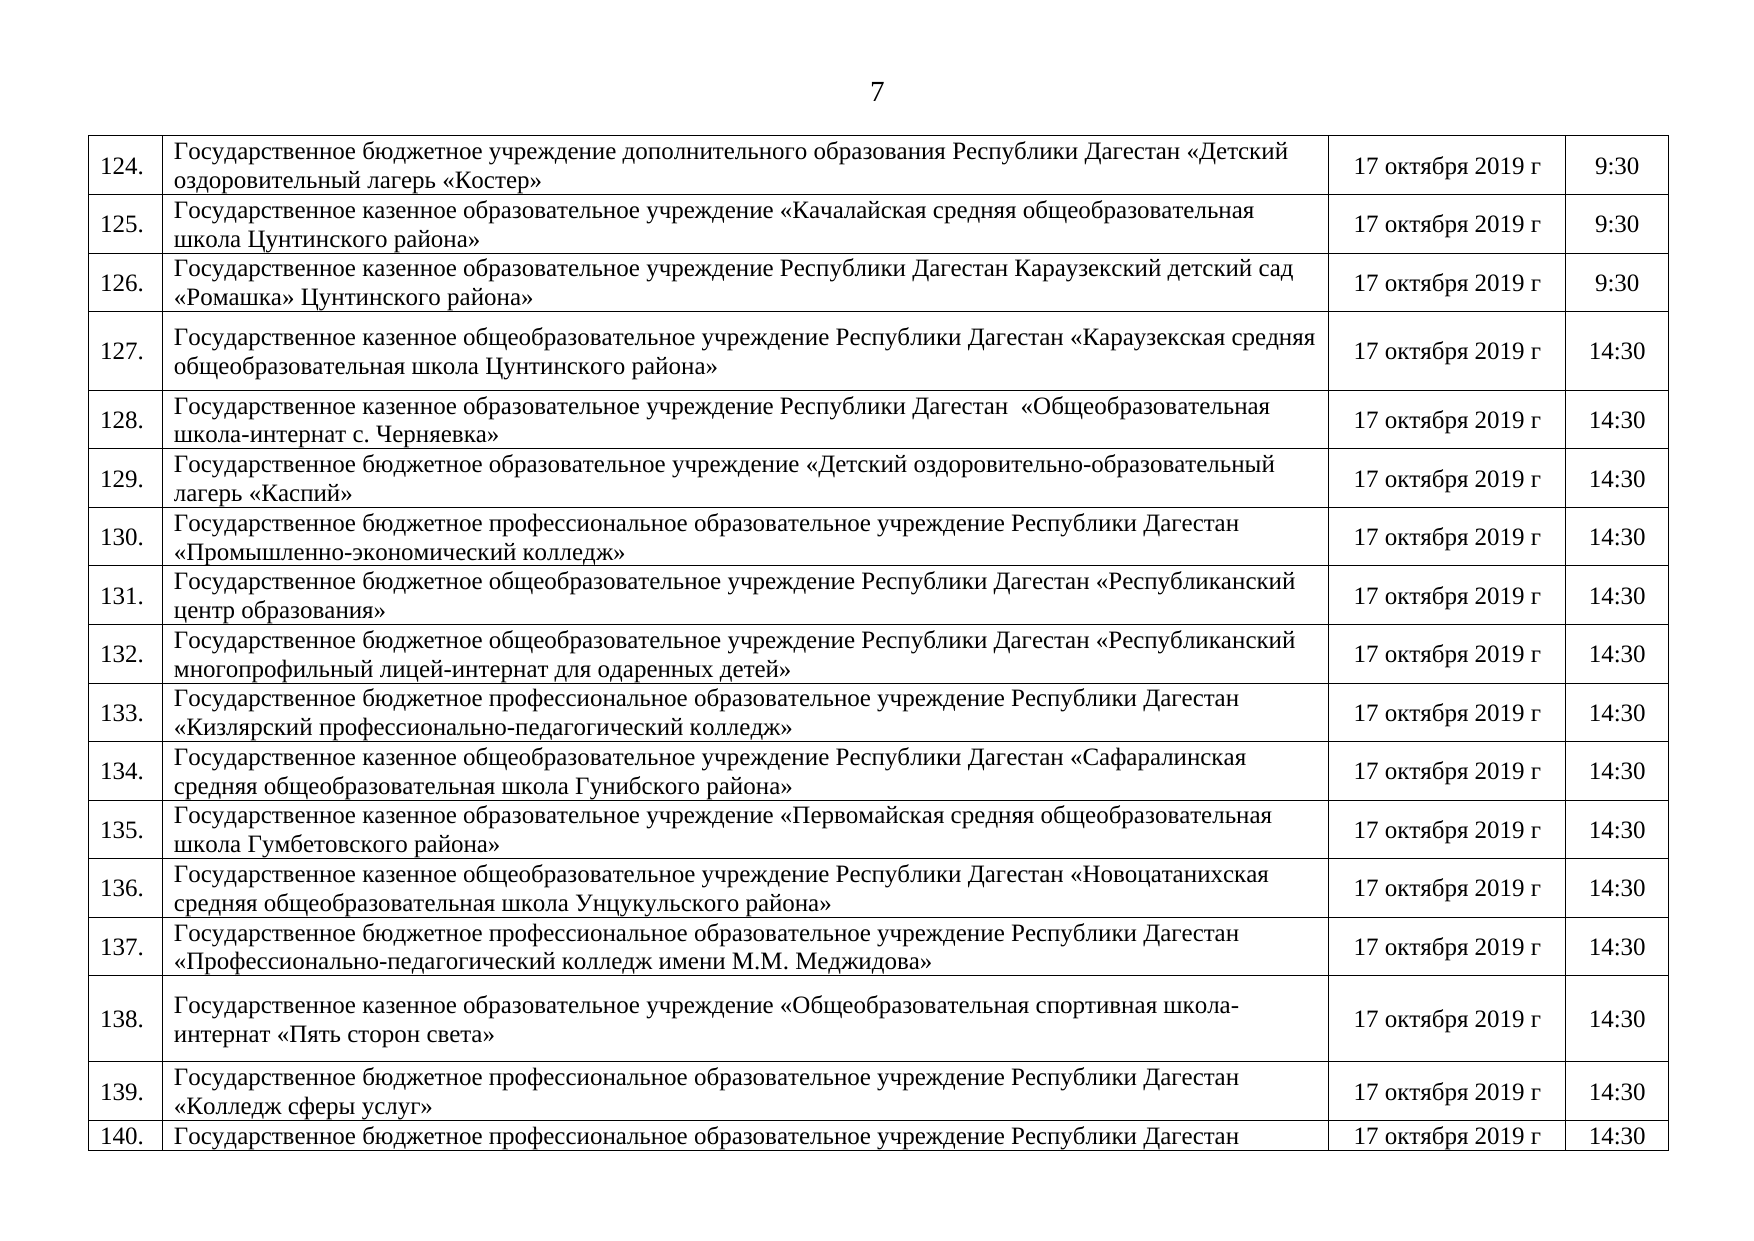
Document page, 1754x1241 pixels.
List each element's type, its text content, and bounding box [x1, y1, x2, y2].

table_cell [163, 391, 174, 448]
table_cell Государственное казенное образовательное учреждение «Общеобразовательная спортивная школа-интернат «Пять сторон света» [163, 976, 1328, 1061]
table_cell [89, 1062, 162, 1120]
table_cell [89, 1121, 100, 1149]
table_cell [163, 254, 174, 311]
table_cell [89, 566, 162, 624]
table_cell 14:30 [1566, 625, 1668, 682]
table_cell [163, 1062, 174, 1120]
table_cell 17 октября 2019 г [1329, 684, 1565, 741]
table_cell Государственное казенное общеобразовательное учреждение Республики Дагестан «Караузекская средняя общеобразовательная школа Цунтинского района» [163, 312, 1328, 390]
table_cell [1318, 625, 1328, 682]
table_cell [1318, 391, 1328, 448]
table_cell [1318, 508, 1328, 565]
table_cell 17 октября 2019 г [1329, 742, 1565, 799]
table_cell 17 октября 2019 г [1329, 136, 1565, 194]
table_cell [89, 136, 162, 194]
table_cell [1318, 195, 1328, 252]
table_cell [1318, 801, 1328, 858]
table_cell 14:30 [1566, 801, 1668, 858]
table_cell [89, 976, 162, 1061]
table_cell 14:30 [1566, 566, 1668, 624]
table_cell 14:30 [1566, 859, 1668, 917]
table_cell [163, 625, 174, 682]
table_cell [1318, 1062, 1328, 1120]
table_cell 17 октября 2019 г [1329, 254, 1565, 311]
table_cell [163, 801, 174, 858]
table_cell [89, 684, 162, 741]
table_cell [89, 391, 162, 448]
table_cell 17 октября 2019 г [1329, 312, 1565, 390]
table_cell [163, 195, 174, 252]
table_cell [89, 801, 162, 858]
table_cell [89, 449, 162, 507]
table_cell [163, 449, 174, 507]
table_cell 17 октября 2019 г [1329, 918, 1565, 975]
table_cell 17 октября 2019 г [1329, 195, 1565, 252]
table_cell 17 октября 2019 г [1329, 449, 1565, 507]
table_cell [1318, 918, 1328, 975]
table_cell 14:30 [1566, 449, 1668, 507]
table_cell 14:30 [1566, 312, 1668, 390]
table_cell 14:30 [1566, 391, 1668, 448]
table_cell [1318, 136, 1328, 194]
table_cell 17 октября 2019 г [1329, 1062, 1565, 1120]
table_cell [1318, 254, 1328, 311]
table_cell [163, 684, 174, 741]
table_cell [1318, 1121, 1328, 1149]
table_cell 14:30 [1566, 976, 1668, 1061]
table_cell 17 октября 2019 г [1329, 801, 1565, 858]
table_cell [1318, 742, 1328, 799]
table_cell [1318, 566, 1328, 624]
table_cell 14:30 [1566, 1062, 1668, 1120]
table_cell 17 октября 2019 г [1329, 391, 1565, 448]
table_cell [89, 312, 162, 390]
table_cell 17 октября 2019 г [1329, 508, 1565, 565]
table_cell 17 октября 2019 г [1329, 625, 1565, 682]
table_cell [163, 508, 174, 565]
table_cell [89, 742, 162, 799]
table_cell [89, 918, 162, 975]
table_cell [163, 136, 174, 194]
table_cell 14:30 [1566, 1121, 1668, 1149]
table_cell [89, 508, 162, 565]
table_cell 14:30 [1566, 508, 1668, 565]
table_cell 14:30 [1566, 684, 1668, 741]
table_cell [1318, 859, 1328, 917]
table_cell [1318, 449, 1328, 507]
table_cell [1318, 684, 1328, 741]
table_cell 17 октября 2019 г [1329, 1121, 1565, 1149]
table_cell [89, 254, 162, 311]
table_cell 14:30 [1566, 918, 1668, 975]
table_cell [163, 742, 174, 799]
table_cell [89, 195, 162, 252]
table_cell [151, 1121, 162, 1149]
table_cell 14:30 [1566, 742, 1668, 799]
table_cell [89, 859, 162, 917]
table_cell 17 октября 2019 г [1329, 976, 1565, 1061]
table_cell 17 октября 2019 г [1329, 566, 1565, 624]
table_cell 9:30 [1566, 254, 1668, 311]
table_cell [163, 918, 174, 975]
table_cell 9:30 [1566, 195, 1668, 252]
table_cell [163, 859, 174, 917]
table_cell 9:30 [1566, 136, 1668, 194]
table_cell [89, 625, 162, 682]
table_cell 17 октября 2019 г [1329, 859, 1565, 917]
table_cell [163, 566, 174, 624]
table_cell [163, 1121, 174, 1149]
